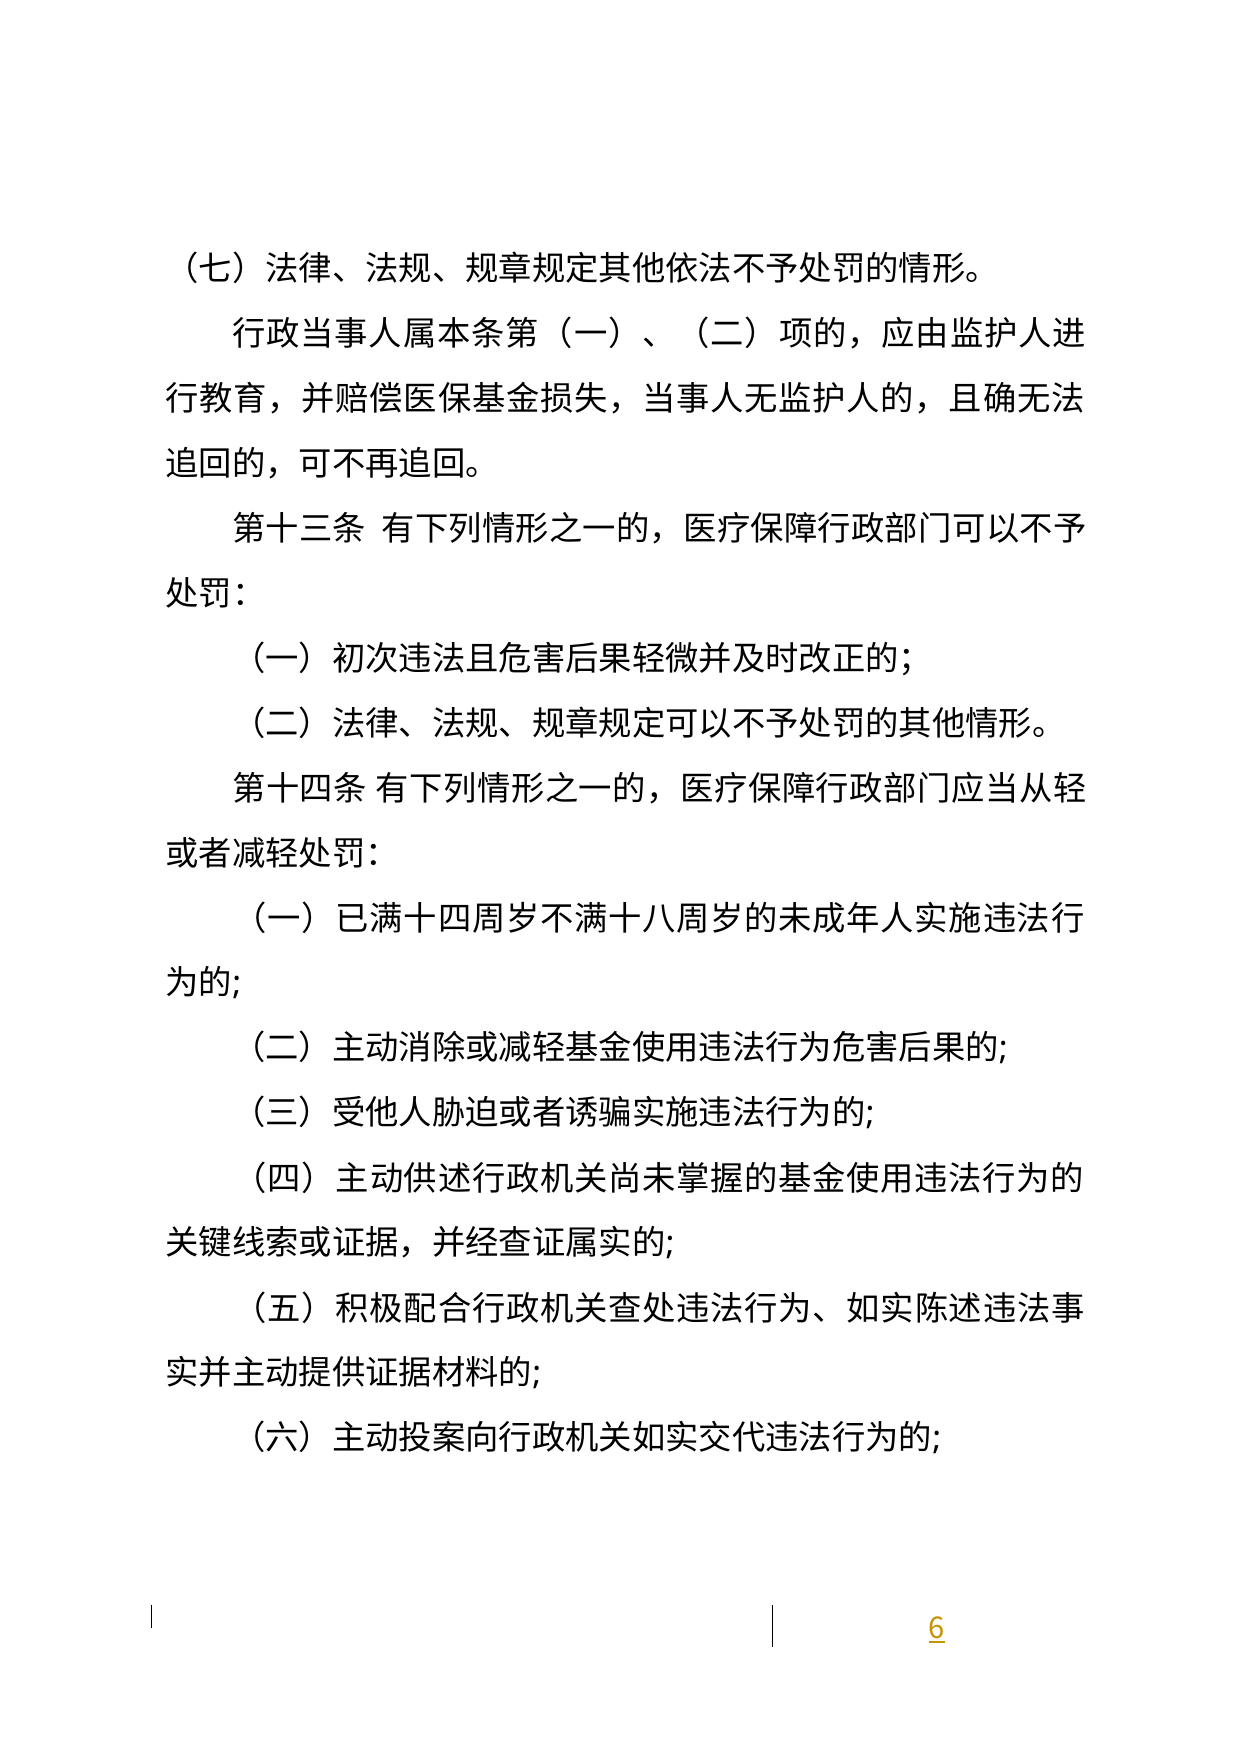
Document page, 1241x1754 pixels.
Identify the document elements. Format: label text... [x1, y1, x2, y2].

text 第十三条 有下列情形之一的，医疗保障行政部门可以不予处罚： [165, 493, 1087, 623]
text （三）受他人胁迫或者诱骗实施违法行为的; [165, 1078, 1087, 1143]
text 第十四条 有下列情形之一的，医疗保障行政部门应当从轻或者减轻处罚： [165, 753, 1087, 883]
text （二）主动消除或减轻基金使用违法行为危害后果的; [165, 1013, 1087, 1078]
text （一）已满十四周岁不满十八周岁的未成年人实施违法行为的; [165, 883, 1087, 1013]
list 法律、法规、规章规定可以不予处罚的其他情形。 [165, 688, 1087, 753]
list 法律、法规、规章规定其他依法不予处罚的情形。 [165, 233, 1087, 298]
text （五）积极配合行政机关查处违法行为、如实陈述违法事实并主动提供证据材料的; [165, 1273, 1087, 1403]
text 行政当事人属本条第（一）、（二）项的，应由监护人进行教育，并赔偿医保基金损失，当事人无监护人的，且确无法追回的，可不再追回。 [165, 298, 1087, 493]
text （六）主动投案向行政机关如实交代违法行为的; [165, 1403, 1087, 1468]
text （四）主动供述行政机关尚未掌握的基金使用违法行为的关键线索或证据，并经查证属实的; [165, 1143, 1087, 1273]
list 初次违法且危害后果轻微并及时改正的； [165, 623, 1087, 688]
